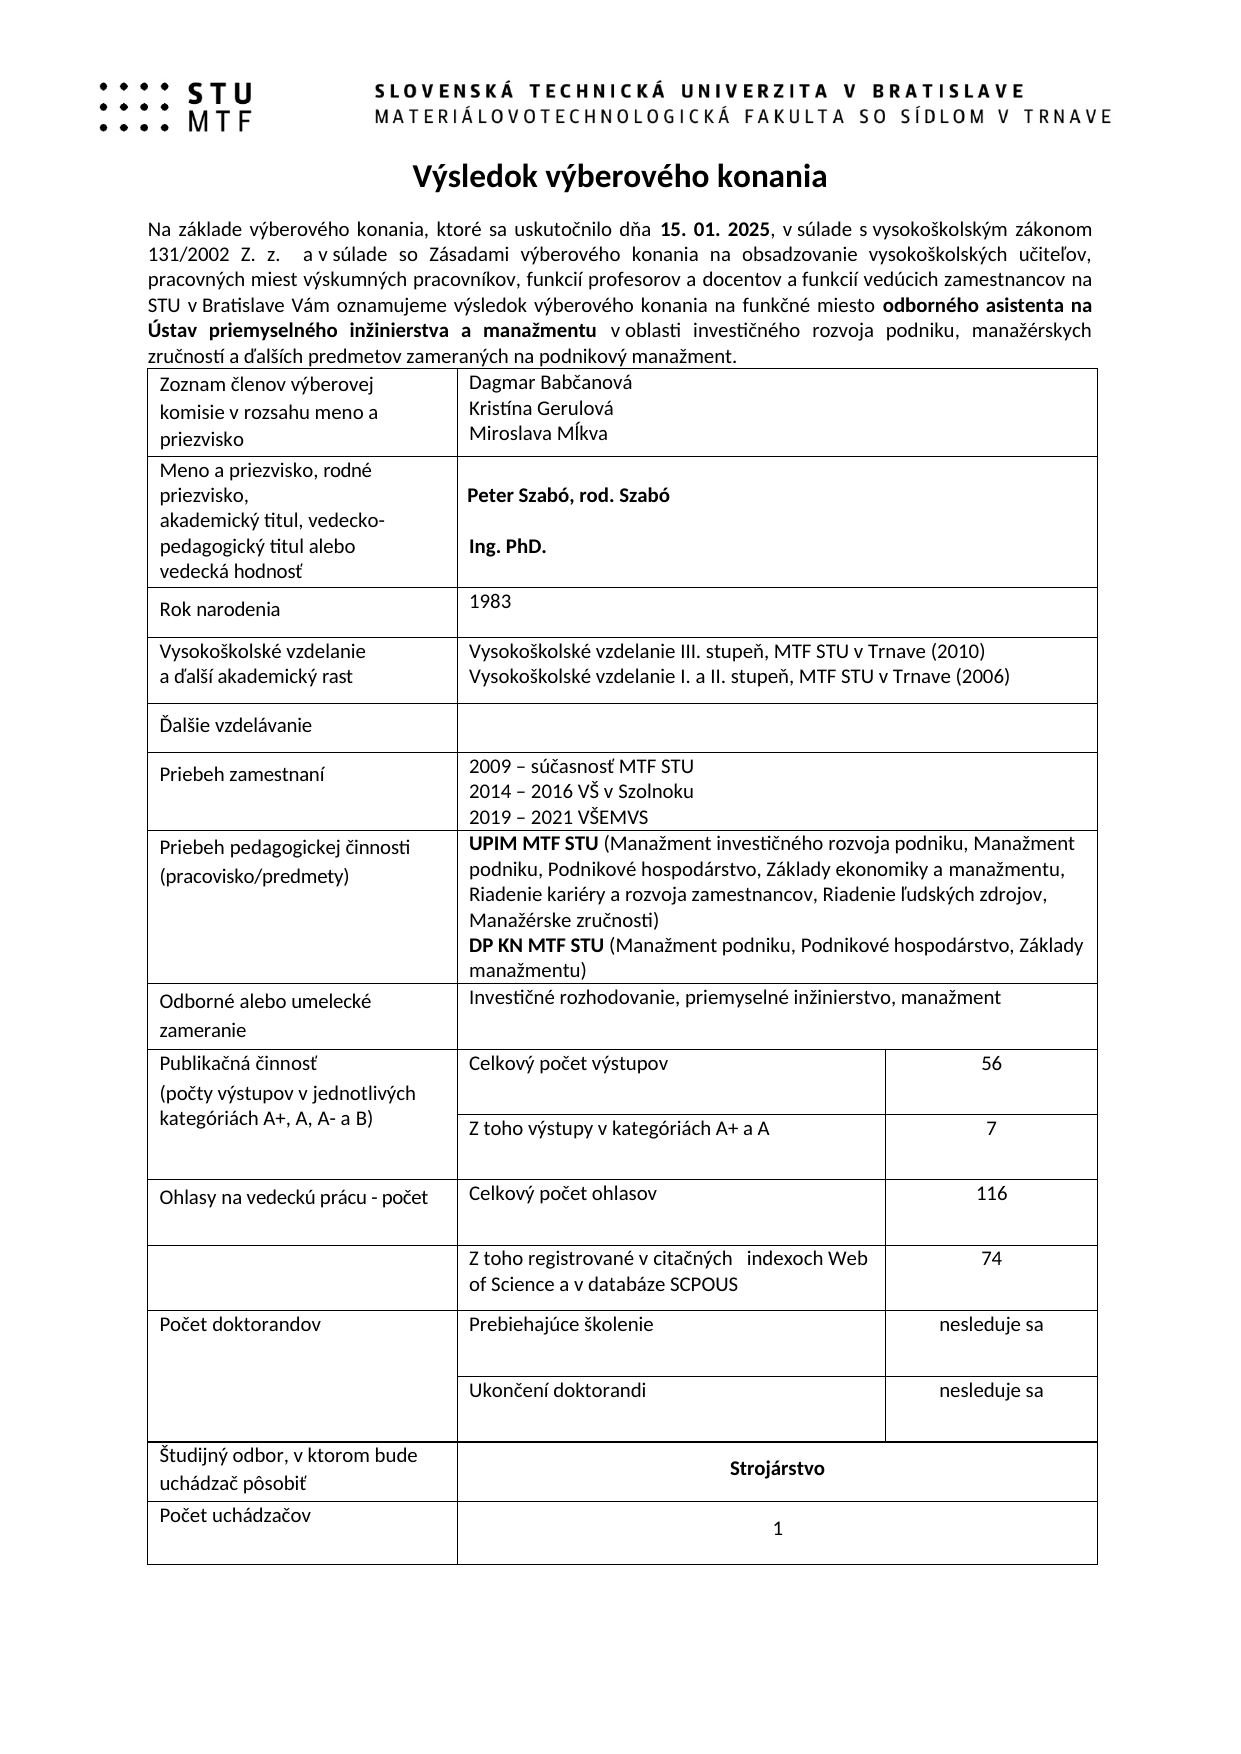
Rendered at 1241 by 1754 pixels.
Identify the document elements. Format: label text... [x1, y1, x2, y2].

table_cell Strojárstvo [458, 1443, 1097, 1501]
table_cell 2009 – súčasnosť MTF STU 2014 – 2016 VŠ v Szolnoku 2019 – 2021 VŠEMVS [458, 753, 1097, 829]
table_cell Odborné alebo umelecké zameranie [148, 984, 457, 1049]
text Výsledok výberového konania [148, 155, 1092, 196]
table_cell Ďalšie vzdelávanie [148, 704, 457, 752]
table_cell nesleduje sa [886, 1377, 1097, 1441]
table_cell Celkový počet ohlasov [458, 1180, 885, 1244]
table_cell nesleduje sa [886, 1311, 1097, 1376]
table_header Dagmar Babčanová Kristína Gerulová Miroslava Mĺkva [458, 369, 1097, 456]
table_cell Investičné rozhodovanie, priemyselné inžinierstvo, manažment [458, 984, 1097, 1049]
table_cell 116 [886, 1180, 1097, 1244]
table_cell UPIM MTF STU (Manažment investičného rozvoja podniku, Manažment podniku, Podnikové hospodárstvo, Základy ekonomiky a manažmentu, Riadenie kariéry a rozvoja zamestnancov, Riadenie ľudských zdrojov, Manažérske zručnosti) DP KN MTF STU (Manažment podniku, Podnikové hospodárstvo, Základy manažmentu) [458, 831, 1097, 983]
table_cell 56 [886, 1050, 1097, 1114]
table_cell [458, 704, 1097, 752]
table_cell [148, 1246, 457, 1310]
table_cell Ukončení doktorandi [458, 1377, 885, 1441]
table_cell Počet doktorandov [148, 1311, 457, 1441]
table_cell 1983 [458, 588, 1097, 637]
table_cell Rok narodenia [148, 588, 457, 637]
table_cell Z toho registrované v citačných indexoch Web of Science a v databáze SCPOUS [458, 1246, 885, 1310]
table_cell 1 [458, 1502, 1097, 1564]
table_cell Z toho výstupy v kategóriách A+ a A [458, 1115, 885, 1179]
text Na základe výberového konania, ktoré sa uskutočnilo dňa 15. 01. 2025, v súlade s vysokoškolským zákonom 131/2002 Z. z. a v súlade so Zásadami výberového konania na obsadzovanie vysokoškolských učiteľov, pracovných miest výskumných pracovníkov, funkcií profesorov a docentov a funkcií vedúcich zamestnancov na STU v Bratislave Vám oznamujeme výsledok výberového konania na funkčné miesto odborného asistenta na Ústav priemyselného inžinierstva a manažmentu v oblasti investičného rozvoja podniku, manažérskych zručností a ďalších predmetov zameraných na podnikový manažment. [148, 216, 1092, 368]
table_cell Vysokoškolské vzdelanie a ďalší akademický rast [148, 638, 457, 702]
table_header Zoznam členov výberovej komisie v rozsahu meno a priezvisko [148, 369, 457, 456]
picture [98, 78, 1179, 199]
table_cell Celkový počet výstupov [458, 1050, 885, 1114]
table_cell Prebiehajúce školenie [458, 1311, 885, 1376]
table_cell Študijný odbor, v ktorom bude uchádzač pôsobiť [148, 1443, 457, 1501]
table_cell Priebeh zamestnaní [148, 753, 457, 829]
table_cell Vysokoškolské vzdelanie III. stupeň, MTF STU v Trnave (2010) Vysokoškolské vzdelanie I. a II. stupeň, MTF STU v Trnave (2006) [458, 638, 1097, 702]
table_cell Počet uchádzačov [148, 1502, 457, 1564]
table_cell Priebeh pedagogickej činnosti (pracovisko/predmety) [148, 831, 457, 983]
table_cell Peter Szabó, rod. Szabó Ing. PhD. [458, 457, 1097, 587]
table_cell 7 [886, 1115, 1097, 1179]
table_cell Meno a priezvisko, rodné priezvisko, akademický titul, vedecko-pedagogický titul alebo vedecká hodnosť [148, 457, 457, 587]
table_cell 74 [886, 1246, 1097, 1310]
table_cell Publikačná činnosť (počty výstupov v jednotlivých kategóriách A+, A, A- a B) [148, 1050, 457, 1179]
table_cell Ohlasy na vedeckú prácu - počet [148, 1180, 457, 1244]
